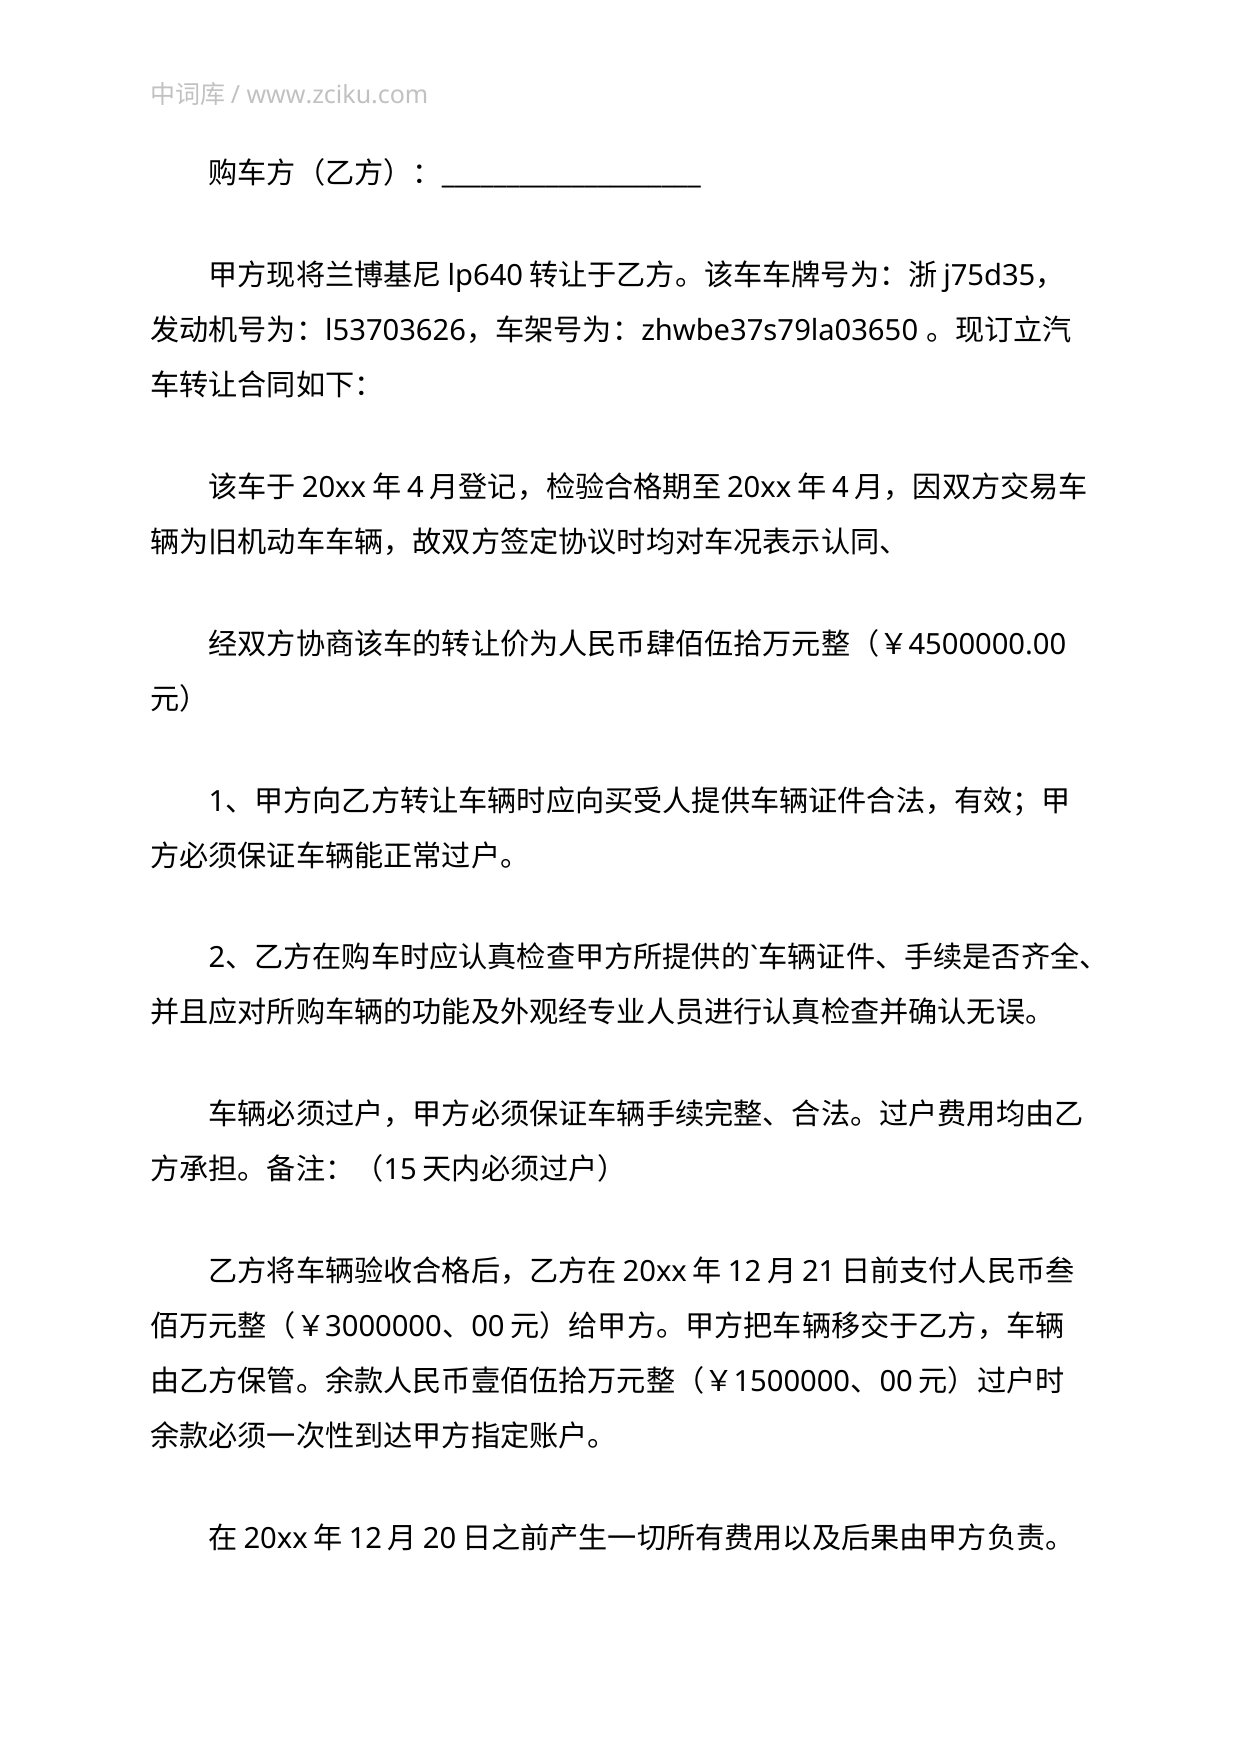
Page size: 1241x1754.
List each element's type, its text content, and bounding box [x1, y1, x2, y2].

text 甲方现将兰博基尼lp640转让于乙方。该车车牌号为：浙j75d35，发动机号为：l53703626，车架号为：zhwbe37s79la03650 。现订立汽车转让合同如下： [150, 252, 1090, 404]
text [150, 1514, 1090, 1557]
text 购车方（乙方）：____________________ [150, 150, 1090, 192]
text 该车于20xx年4月登记，检验合格期至20xx年4月，因双方交易车辆为旧机动车车辆，故双方签定协议时均对车况表示认同、 [150, 464, 1090, 561]
text 1、甲方向乙方转让车辆时应向买受人提供车辆证件合法，有效；甲方必须保证车辆能正常过户。 [150, 777, 1090, 874]
text 2、乙方在购车时应认真检查甲方所提供的`车辆证件、手续是否齐全、并且应对所购车辆的功能及外观经专业人员进行认真检查并确认无误。 [150, 934, 1090, 1031]
text 乙方将车辆验收合格后，乙方在20xx年12月21日前支付人民币叁佰万元整（￥3000000、00元）给甲方。甲方把车辆移交于乙方，车辆由乙方保管。余款人民币壹佰伍拾万元整（￥1500000、00元）过户时余款必须一次性到达甲方指定账户。 [150, 1248, 1090, 1455]
text 车辆必须过户，甲方必须保证车辆手续完整、合法。过户费用均由乙方承担。备注：（15天内必须过户） [150, 1091, 1090, 1188]
text 经双方协商该车的转让价为人民币肆佰伍拾万元整（￥4500000.00元） [150, 621, 1090, 718]
